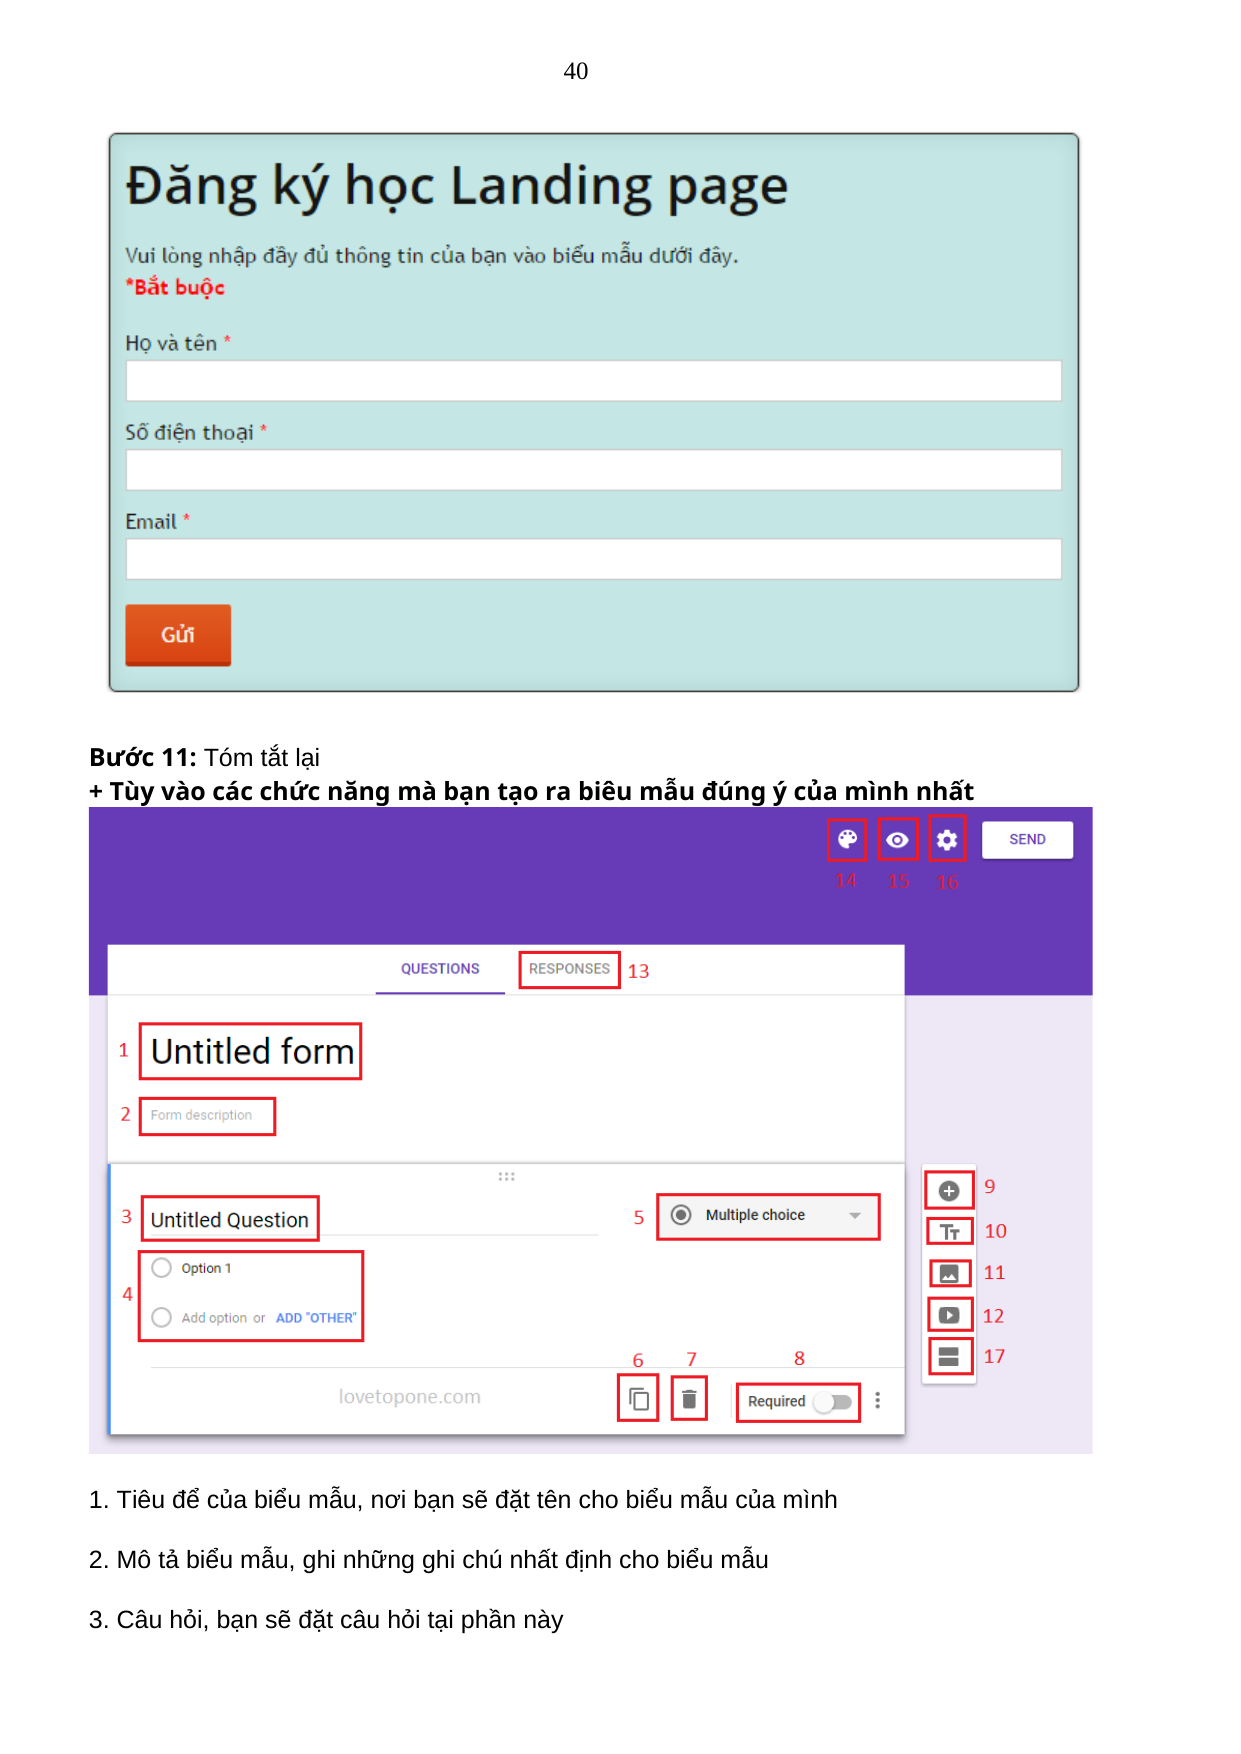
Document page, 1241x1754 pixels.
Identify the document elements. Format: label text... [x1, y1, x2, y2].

text 1. Tiêu để của biểu mẫu, nơi bạn sẽ đặt tên cho biểu mẫu của mình [89, 1485, 1063, 1514]
text 3. Câu hỏi, bạn sẽ đặt câu hỏi tại phần này [89, 1605, 1063, 1634]
picture [88, 807, 1093, 1454]
text Bước 11: Tóm tắt lại [89, 740, 1063, 774]
picture [88, 118, 1093, 709]
text 2. Mô tả biểu mẫu, ghi những ghi chú nhất định cho biểu mẫu [89, 1545, 1063, 1574]
text + Tùy vào các chức năng mà bạn tạo ra biêu mẫu đúng ý của mình nhất [89, 774, 1063, 807]
